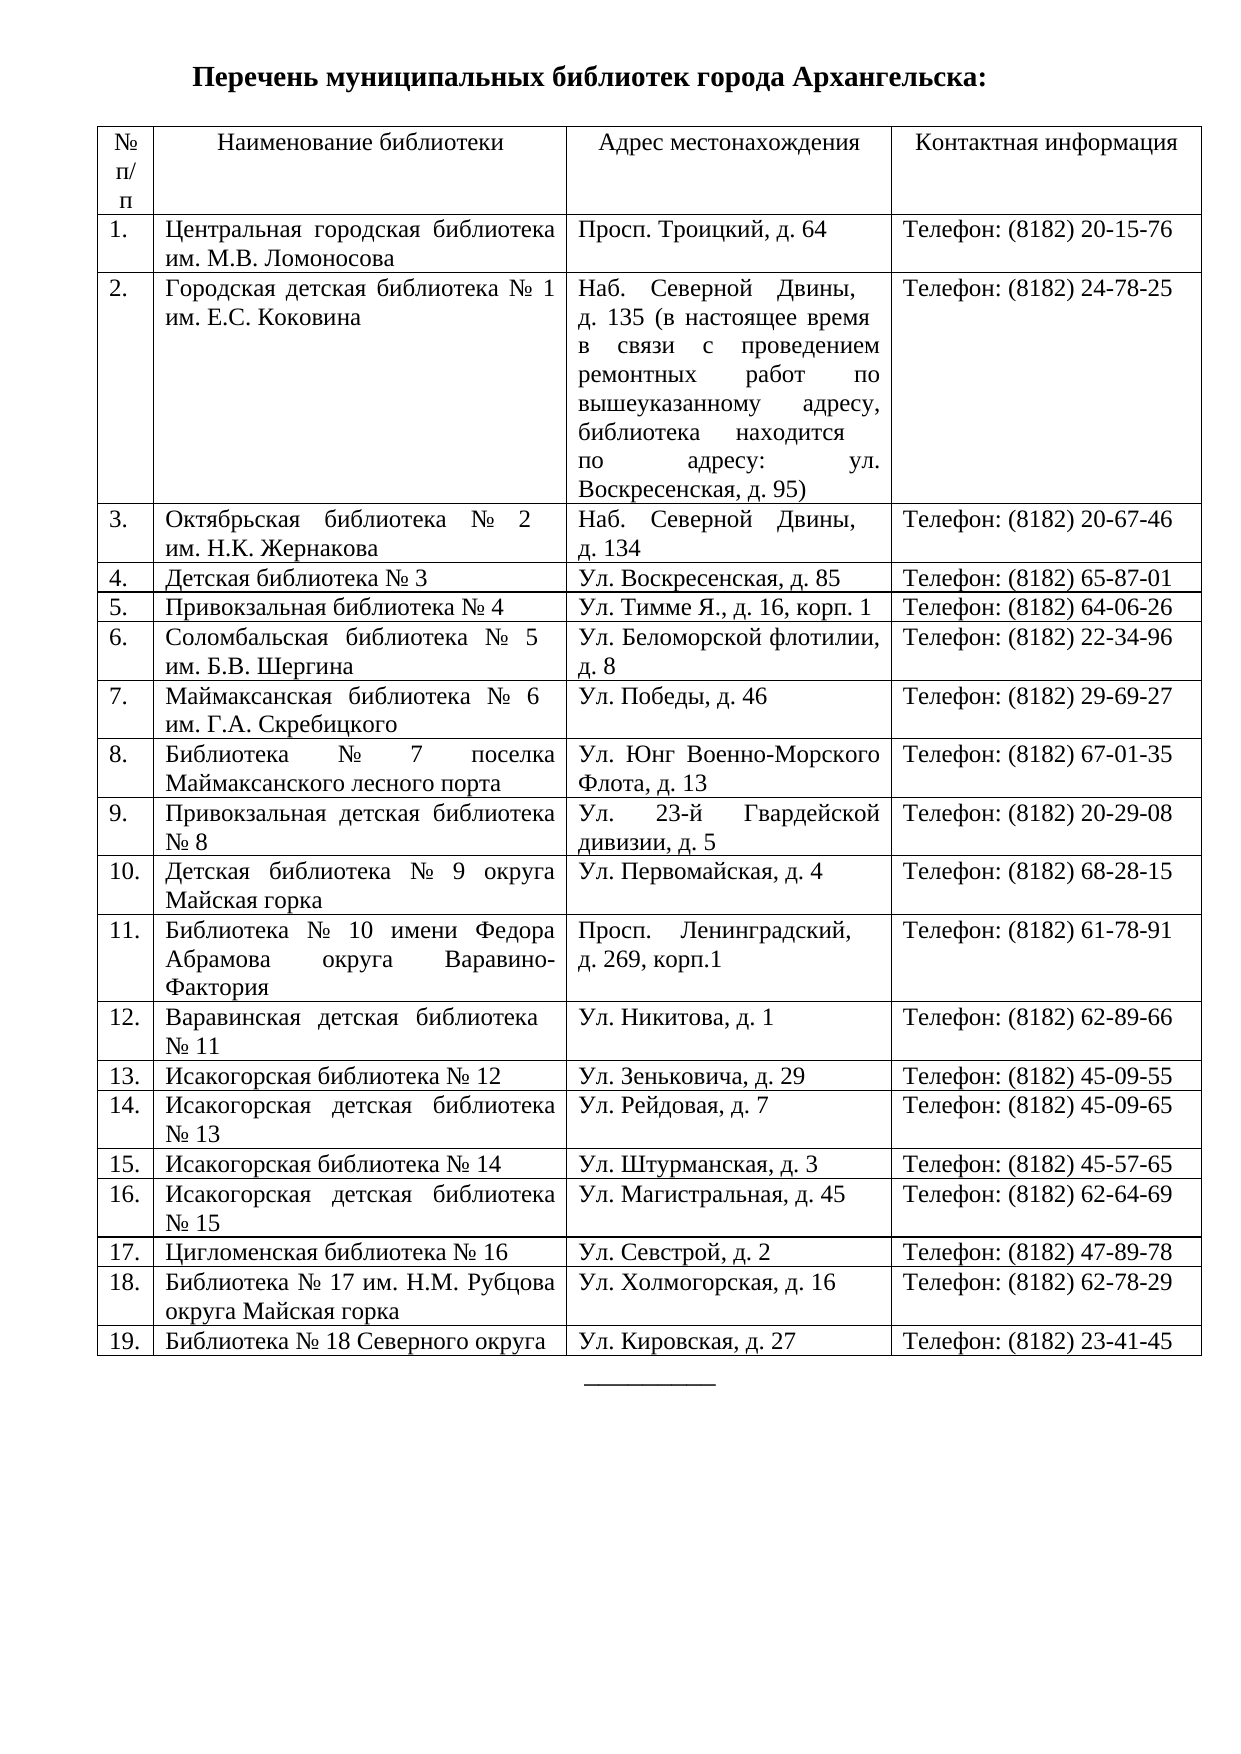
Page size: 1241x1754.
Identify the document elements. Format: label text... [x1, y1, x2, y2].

table_cell Варавинская детская библиотека № 11 [154, 1002, 566, 1060]
table_cell [98, 1238, 153, 1266]
table_cell Соломбальская библиотека № 5 им. Б.В. Шергина [154, 622, 566, 680]
table_cell Городская детская библиотека № 1 им. Е.С. Коковина [154, 273, 566, 503]
table_cell [98, 798, 153, 855]
table_cell Наб. Северной Двины, д. 135 (в настоящее время в связи с проведением ремонтных работ по вышеуказанному адресу, библиотека находится по адресу: ул. Воскресенская, д. 95) [567, 273, 891, 503]
table_cell Ул. Первомайская, д. 4 [567, 856, 891, 914]
table_cell Телефон: (8182) 62-89-66 [892, 1002, 1201, 1060]
table_cell Маймаксанская библиотека № 6 им. Г.А. Скребицкого [154, 681, 566, 738]
table_cell Ул. Штурманская, д. 3 [567, 1149, 891, 1178]
table_cell [98, 622, 153, 680]
table_cell Ул. 23-й Гвардейской дивизии, д. 5 [567, 798, 891, 855]
table_cell Ул. Воскресенская, д. 85 [567, 563, 891, 591]
table_cell [98, 273, 153, 503]
table_cell Ул. Победы, д. 46 [567, 681, 891, 738]
table_cell Исакогорская детская библиотека № 15 [154, 1179, 566, 1236]
table_cell Ул. Зеньковича, д. 29 [567, 1061, 891, 1089]
table_cell [98, 1326, 153, 1354]
table_cell [98, 739, 153, 797]
table_cell Телефон: (8182) 20-15-76 [892, 215, 1201, 272]
table_cell Библиотека № 17 им. Н.М. Рубцова округа Майская горка [154, 1267, 566, 1325]
table_cell Телефон: (8182) 45-09-55 [892, 1061, 1201, 1089]
table_cell Ул. Кировская, д. 27 [567, 1326, 891, 1354]
table_cell Ул. Юнг Военно-Морского Флота, д. 13 [567, 739, 891, 797]
table_cell [98, 215, 153, 272]
table_header № п/п [98, 127, 153, 213]
table_header Наименование библиотеки [154, 127, 566, 213]
table_cell Ул. Магистральная, д. 45 [567, 1179, 891, 1236]
table_cell Цигломенская библиотека № 16 [154, 1238, 566, 1266]
table_cell Детская библиотека № 3 [154, 563, 566, 591]
table_cell Телефон: (8182) 62-78-29 [892, 1267, 1201, 1325]
table_cell Телефон: (8182) 62-64-69 [892, 1179, 1201, 1236]
table_cell Телефон: (8182) 20-29-08 [892, 798, 1201, 855]
table_cell Телефон: (8182) 65-87-01 [892, 563, 1201, 591]
table_cell [98, 1149, 153, 1178]
text _________ [118, 1356, 1181, 1389]
table_cell [98, 856, 153, 914]
table_cell Телефон: (8182) 22-34-96 [892, 622, 1201, 680]
table_cell Наб. Северной Двины, д. 134 [567, 504, 891, 562]
table_cell Ул. Севстрой, д. 2 [567, 1238, 891, 1266]
table_cell Телефон: (8182) 29-69-27 [892, 681, 1201, 738]
table_cell Телефон: (8182) 47-89-78 [892, 1238, 1201, 1266]
table_cell Телефон: (8182) 45-09-65 [892, 1091, 1201, 1148]
table_cell Ул. Никитова, д. 1 [567, 1002, 891, 1060]
table_cell Ул. Холмогорская, д. 16 [567, 1267, 891, 1325]
table_cell [98, 681, 153, 738]
table_cell Привокзальная детская библиотека № 8 [154, 798, 566, 855]
table_cell Телефон: (8182) 61-78-91 [892, 915, 1201, 1001]
table_cell Телефон: (8182) 64-06-26 [892, 593, 1201, 621]
table_header Контактная информация [892, 127, 1201, 213]
table_cell [98, 1091, 153, 1148]
table_cell Телефон: (8182) 67-01-35 [892, 739, 1201, 797]
table_cell Просп. Троицкий, д. 64 [567, 215, 891, 272]
table_cell [98, 915, 153, 1001]
table_cell Ул. Беломорской флотилии, д. 8 [567, 622, 891, 680]
table_cell Центральная городская библиотека им. М.В. Ломоносова [154, 215, 566, 272]
table_cell [98, 504, 153, 562]
table_cell Привокзальная библиотека № 4 [154, 593, 566, 621]
table_cell Телефон: (8182) 23-41-45 [892, 1326, 1201, 1354]
table_cell Исакогорская детская библиотека № 13 [154, 1091, 566, 1148]
table_header Адрес местонахождения [567, 127, 891, 213]
table_cell Детская библиотека № 9 округа Майская горка [154, 856, 566, 914]
table_cell Исакогорская библиотека № 14 [154, 1149, 566, 1178]
table_cell [98, 1267, 153, 1325]
table_cell [98, 563, 153, 591]
text Перечень муниципальных библиотек города Архангельска: [118, 59, 1181, 93]
table_cell Телефон: (8182) 45-57-65 [892, 1149, 1201, 1178]
table_cell Телефон: (8182) 20-67-46 [892, 504, 1201, 562]
table_cell [98, 1179, 153, 1236]
table_cell Библиотека № 10 имени Федора Абрамова округа Варавино-Фактория [154, 915, 566, 1001]
table_cell Ул. Тимме Я., д. 16, корп. 1 [567, 593, 891, 621]
table_cell [98, 1002, 153, 1060]
table_cell Исакогорская библиотека № 12 [154, 1061, 566, 1089]
table_cell Телефон: (8182) 68-28-15 [892, 856, 1201, 914]
table_cell Библиотека № 18 Северного округа [154, 1326, 566, 1354]
table_cell Ул. Рейдовая, д. 7 [567, 1091, 891, 1148]
table_cell Просп. Ленинградский, д. 269, корп.1 [567, 915, 891, 1001]
table_cell Библиотека № 7 поселка Маймаксанского лесного порта [154, 739, 566, 797]
table_cell Октябрьская библиотека № 2 им. Н.К. Жернакова [154, 504, 566, 562]
table_cell [98, 1061, 153, 1089]
table_cell [98, 593, 153, 621]
table_cell Телефон: (8182) 24-78-25 [892, 273, 1201, 503]
